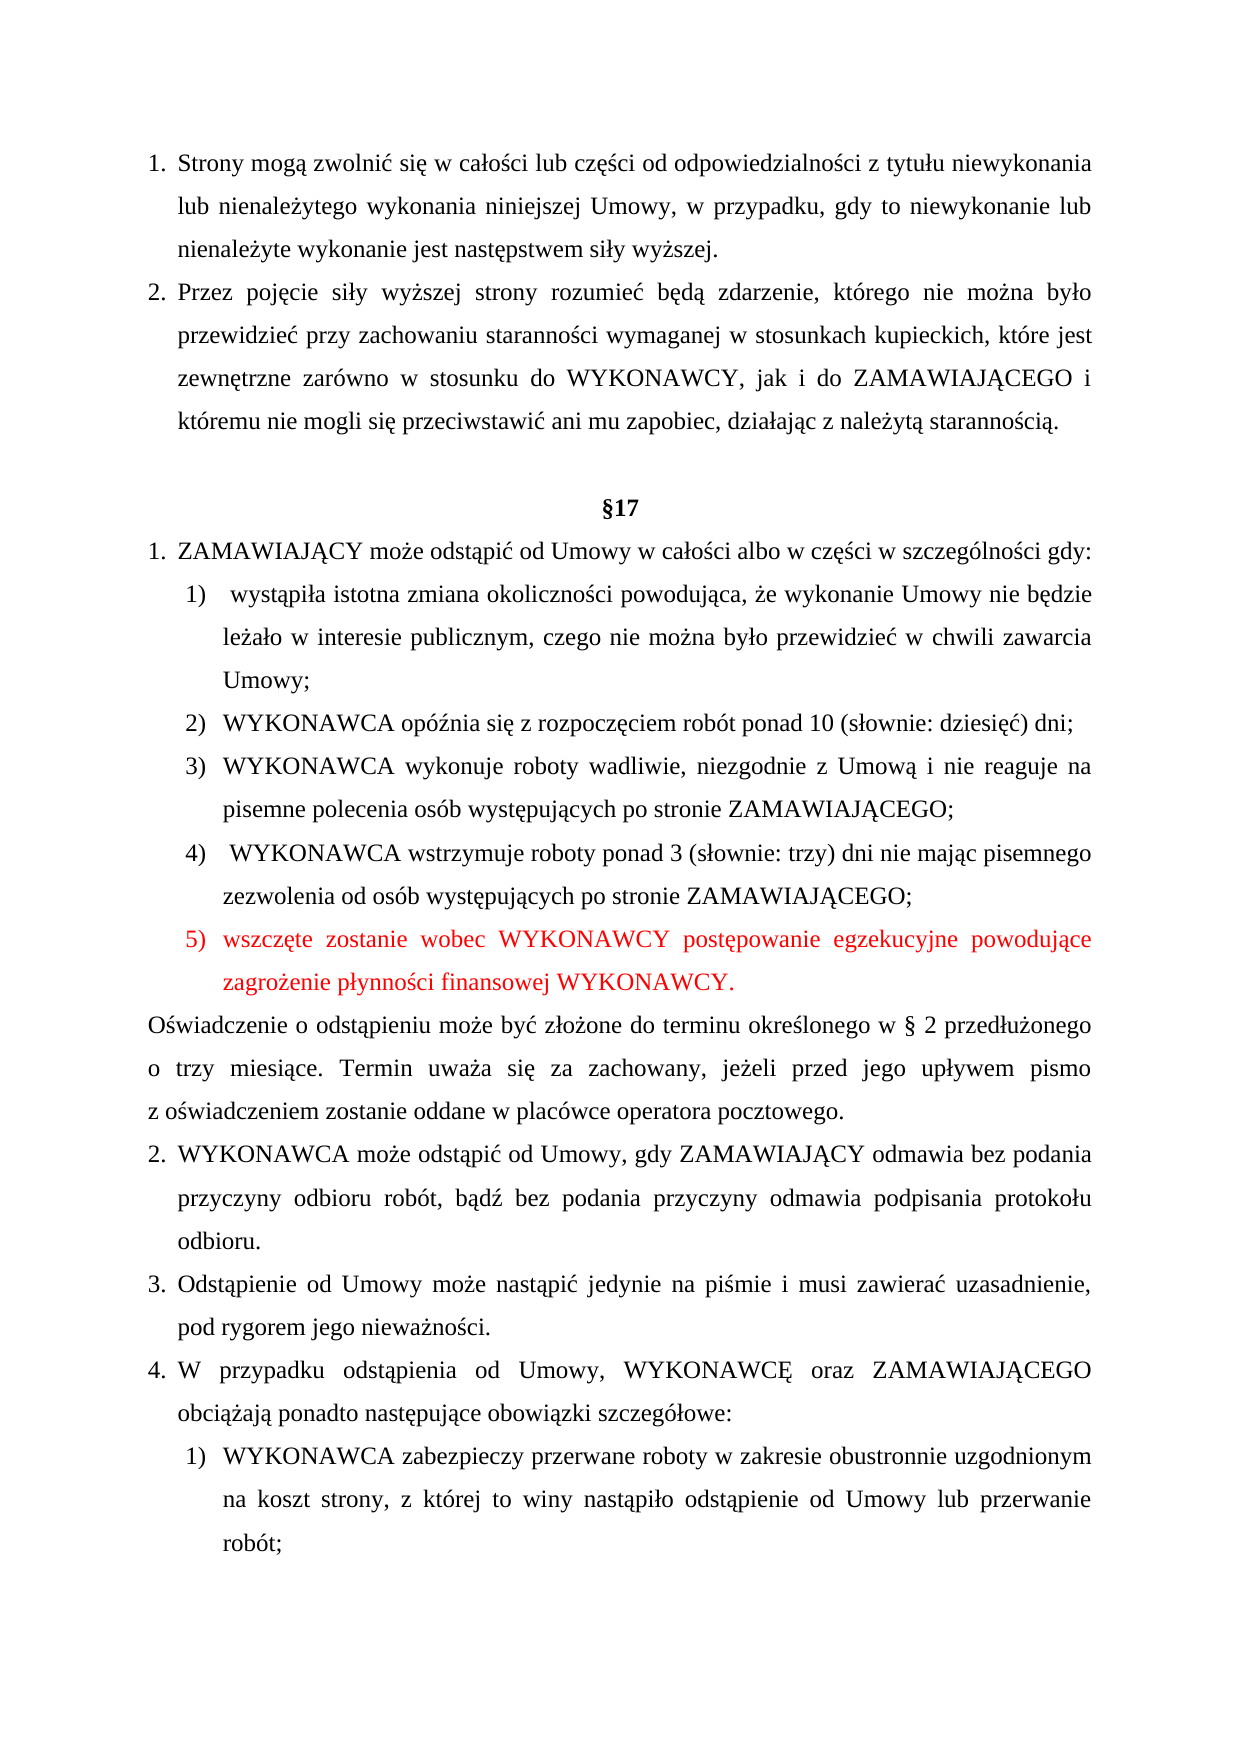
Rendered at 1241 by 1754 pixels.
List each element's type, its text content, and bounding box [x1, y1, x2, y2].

list WYKONAWCA opóźnia się z rozpoczęciem robót ponad 10 (słownie: dziesięć) dni; [185, 708, 1093, 737]
list Strony mogą zwolnić się w całości lub części od odpowiedzialności z tytułu niewykonania lub nienależytego wykonania niniejszej Umowy, w przypadku, gdy to niewykonanie lub nienależyte wykonanie jest następstwem siły wyższej. [148, 148, 1093, 263]
list WYKONAWCA może odstąpić od Umowy, gdy ZAMAWIAJĄCY odmawia bez podania przyczyny odbioru robót, bądź bez podania przyczyny odmawia podpisania protokołu odbioru. [148, 1139, 1093, 1254]
list wystąpiła istotna zmiana okoliczności powodująca, że wykonanie Umowy nie będzie leżało w interesie publicznym, czego nie można było przewidzieć w chwili zawarcia Umowy; [185, 579, 1093, 694]
list Odstąpienie od Umowy może nastąpić jedynie na piśmie i musi zawierać uzasadnienie, pod rygorem jego nieważności. [148, 1269, 1093, 1341]
list WYKONAWCA wstrzymuje roboty ponad 3 (słownie: trzy) dni nie mając pisemnego zezwolenia od osób występujących po stronie ZAMAWIAJĄCEGO; [185, 838, 1093, 909]
list WYKONAWCA wykonuje roboty wadliwie, niezgodnie z Umową i nie reaguje na pisemne polecenia osób występujących po stronie ZAMAWIAJĄCEGO; [185, 751, 1093, 823]
list Przez pojęcie siły wyższej strony rozumieć będą zdarzenie, którego nie można było przewidzieć przy zachowaniu staranności wymaganej w stosunkach kupieckich, które jest zewnętrzne zarówno w stosunku do WYKONAWCY, jak i do ZAMAWIAJĄCEGO i któremu nie mogli się przeciwstawić ani mu zapobiec, działając z należytą starannością. [148, 277, 1093, 435]
list WYKONAWCA zabezpieczy przerwane roboty w zakresie obustronnie uzgodnionym na koszt strony, z której to winy nastąpiło odstąpienie od Umowy lub przerwanie robót; [185, 1441, 1093, 1556]
text Oświadczenie o odstąpieniu może być złożone do terminu określonego w § 2 przedłużonego o trzy miesiące. Termin uważa się za zachowany, jeżeli przed jego upływem pismo z oświadczeniem zostanie oddane w placówce operatora pocztowego. [148, 1010, 1093, 1125]
list wszczęte zostanie wobec WYKONAWCY postępowanie egzekucyjne powodujące zagrożenie płynności finansowej WYKONAWCY. [185, 924, 1093, 996]
text §17 [148, 493, 1093, 521]
list W przypadku odstąpienia od Umowy, WYKONAWCĘ oraz ZAMAWIAJĄCEGO obciążają ponadto następujące obowiązki szczegółowe: [148, 1355, 1093, 1427]
list ZAMAWIAJĄCY może odstąpić od Umowy w całości albo w części w szczególności gdy: [148, 536, 1093, 564]
